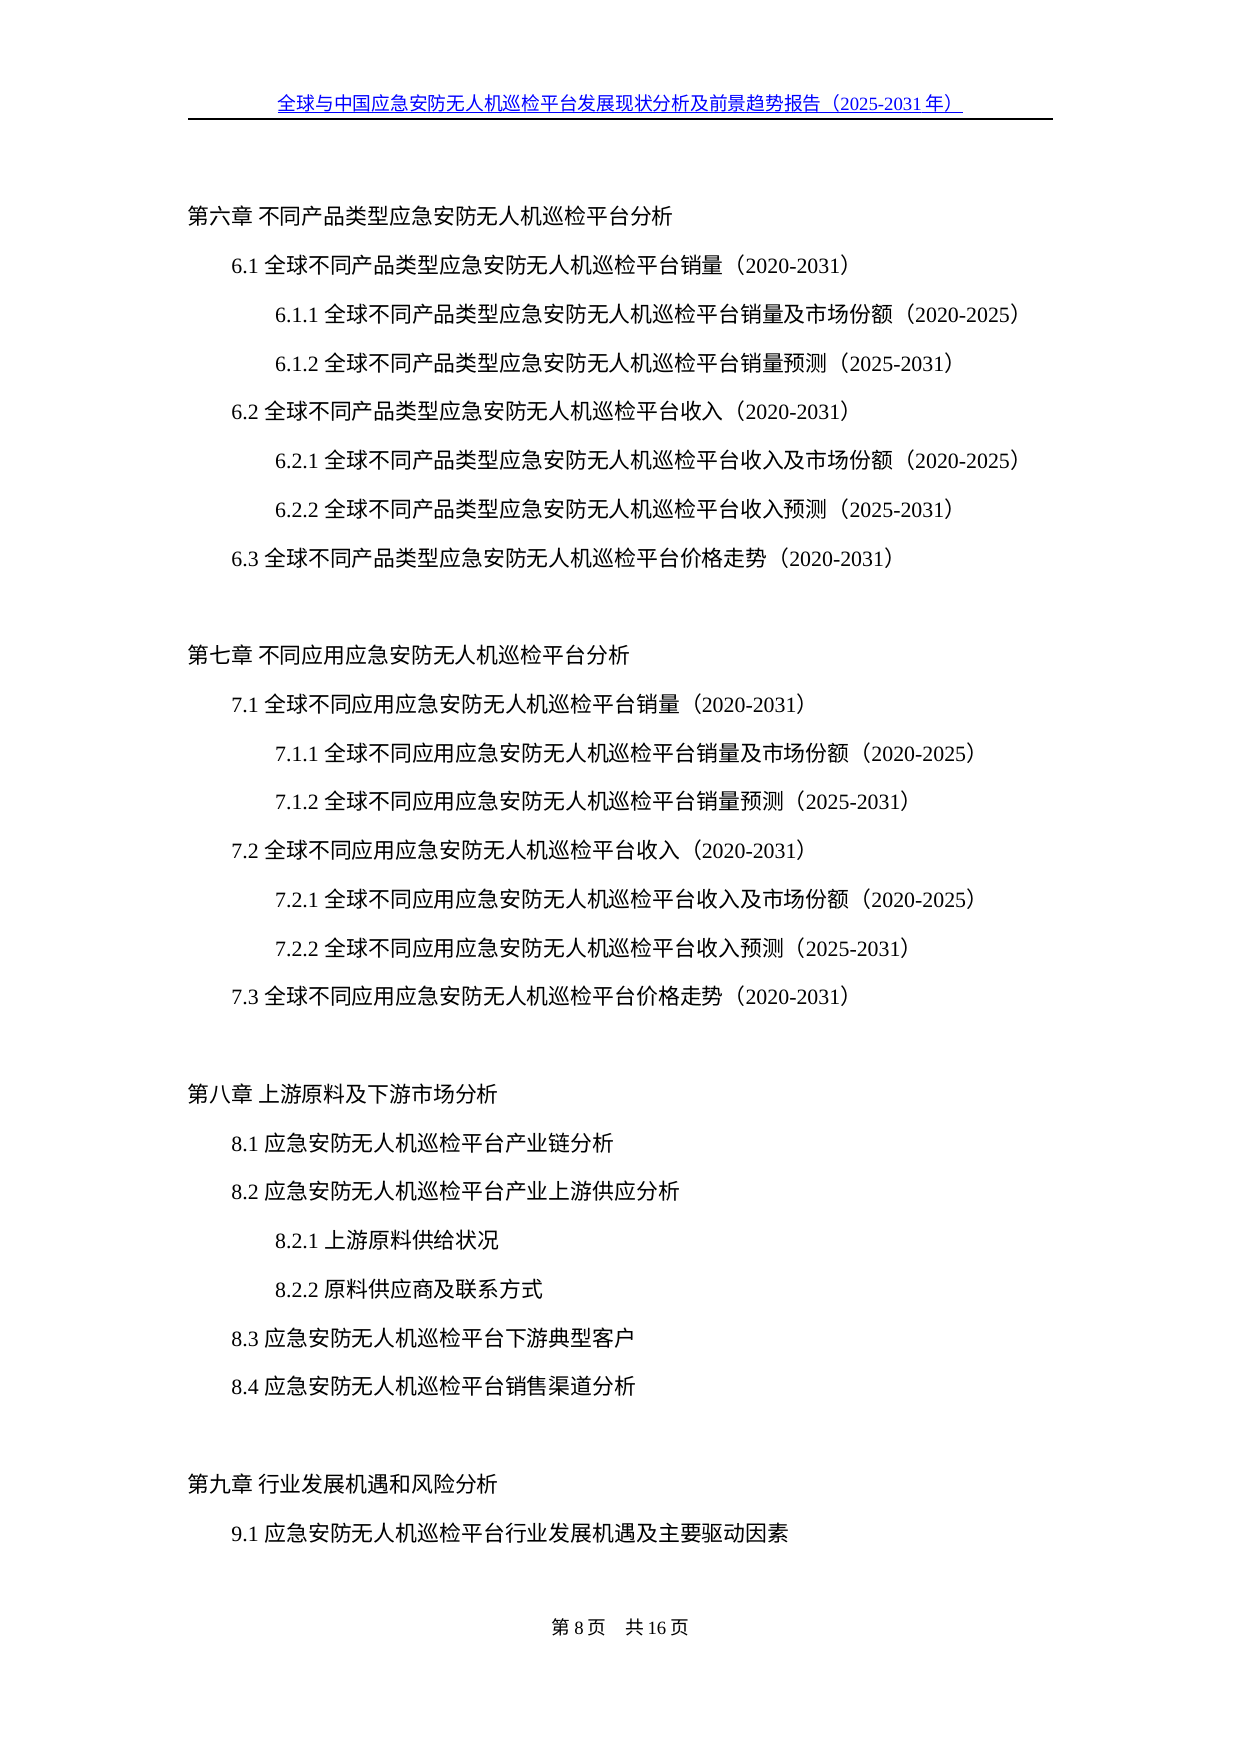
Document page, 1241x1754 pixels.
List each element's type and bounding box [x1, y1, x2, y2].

text [187, 150, 1053, 1548]
